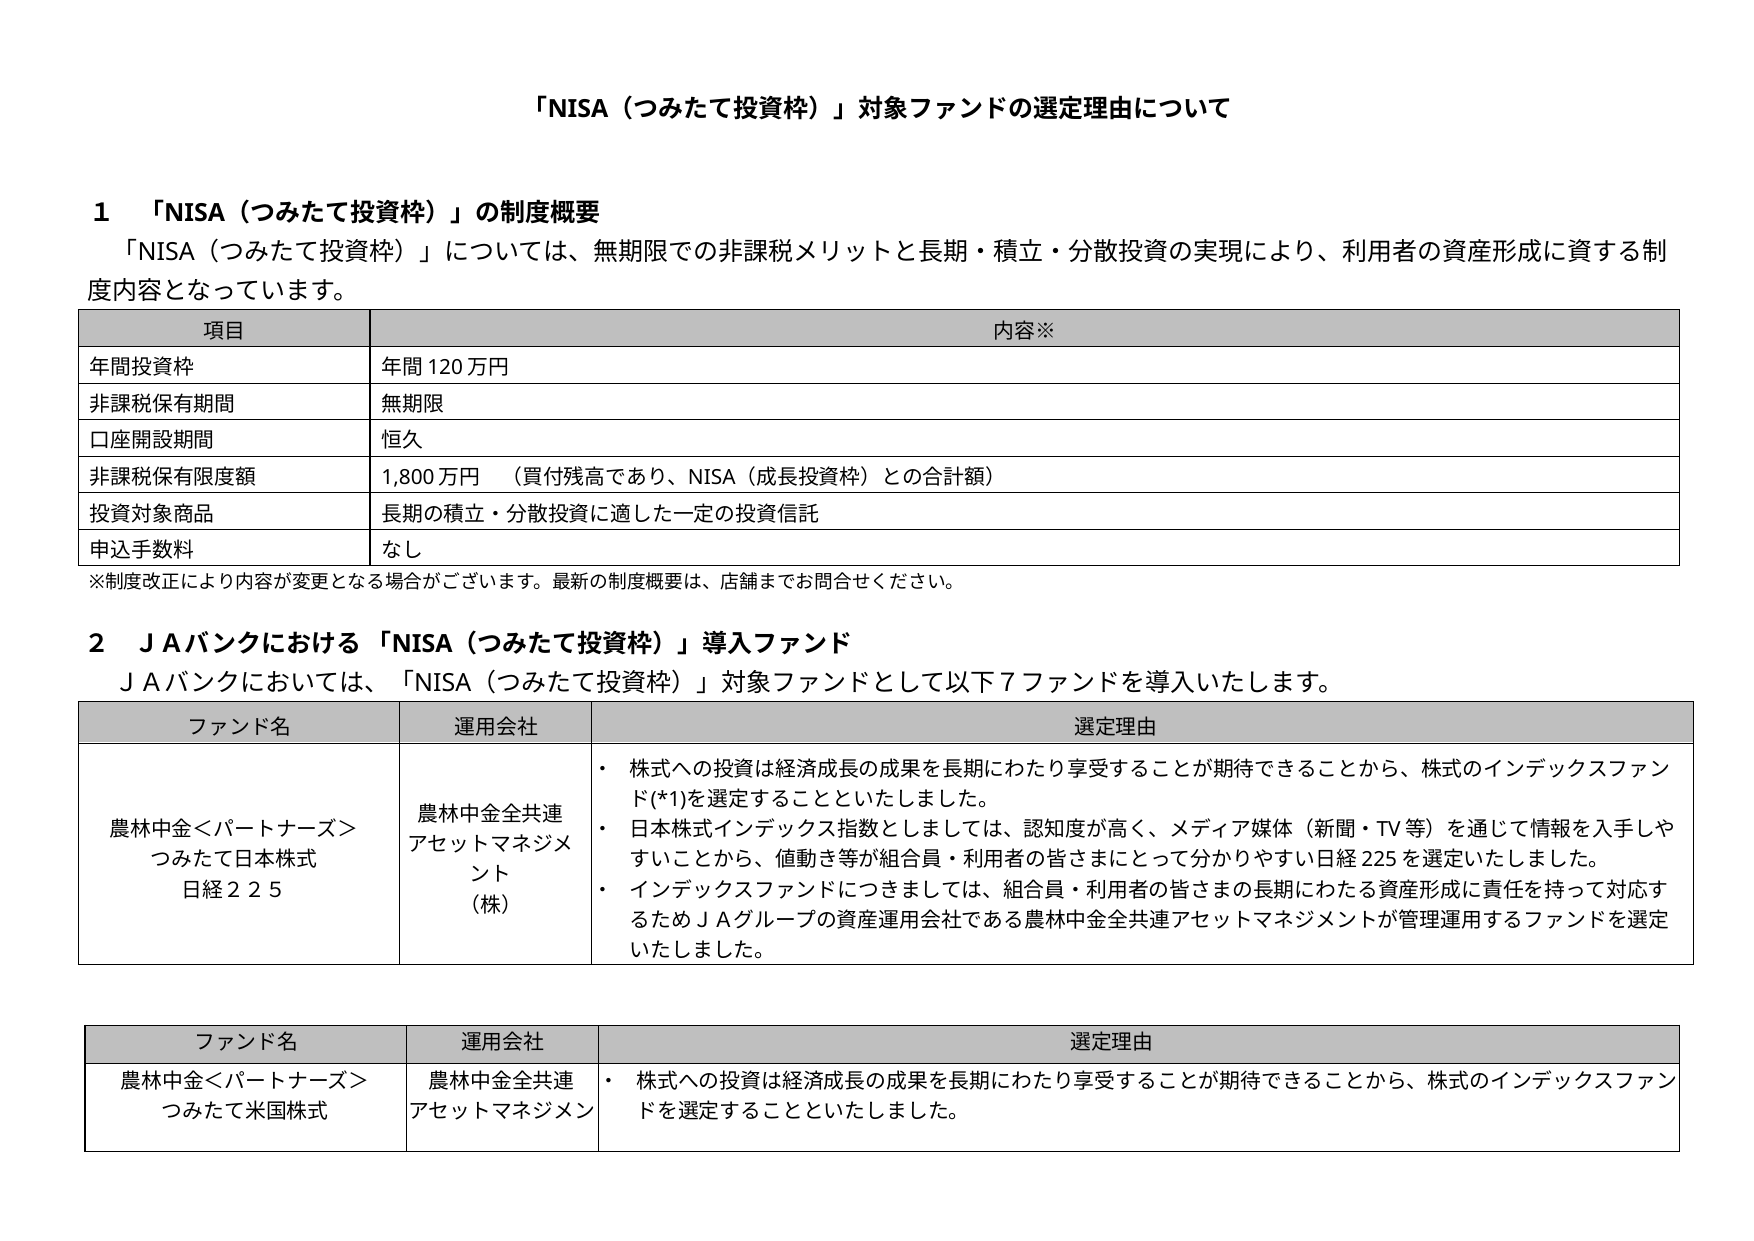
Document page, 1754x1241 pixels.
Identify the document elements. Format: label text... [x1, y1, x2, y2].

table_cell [599, 1064, 1679, 1151]
text １ 「NISA（つみたて投資枠）」の制度概要 [89, 192, 1678, 228]
table_cell 申込手数料 [79, 530, 369, 565]
table_cell 恒久 [371, 420, 1679, 456]
text ＪＡバンクにおいては、「NISA（つみたて投資枠）」対象ファンドとして以下７ファンドを導入いたします。 [114, 662, 1678, 698]
table_header ファンド名 [86, 1026, 406, 1063]
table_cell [86, 1064, 406, 1151]
table_cell 投資対象商品 [79, 493, 369, 529]
table_cell 農林中金＜パートナーズ＞ つみたて日本株式 日経２２５ [79, 744, 399, 964]
table_cell 1,800万円 （買付残高であり、NISA（成長投資枠）との合計額） [371, 457, 1679, 492]
text 「NISA（つみたて投資枠）」については、無期限での非課税メリットと長期・積立・分散投資の実現により、利用者の資産形成に資する制度内容となっています。 [87, 231, 1678, 306]
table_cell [407, 1064, 598, 1151]
table_cell 無期限 [371, 384, 1679, 419]
table_header 選定理由 [599, 1026, 1679, 1063]
table_cell 株式への投資は経済成長の成果を長期にわたり享受することが期待できることから、株式のインデックスファンド(*1)を選定することといたしました。 日本株式インデックス指数としましては、認知度が高く、メディア媒体（新聞・TV等）を通じて情報を入手しやすいことから、値動き等が組合員・利用者の皆さまにとって分かりやすい日経225を選定いたしました。 インデックスファンドにつきましては、組合員・利用者の皆さまの長期にわたる資産形成に責任を持って対応するためＪＡグループの資産運用会社である農林中金全共連アセットマネジメントが管理運用するファンドを選定いたしました。 [592, 744, 1693, 964]
table_header 運用会社 [400, 702, 591, 742]
table_cell 年間投資枠 [79, 347, 369, 382]
table_cell 長期の積立・分散投資に適した一定の投資信託 [371, 493, 1679, 529]
text ※制度改正により内容が変更となる場合がございます。最新の制度概要は、店舗までお問合せください。 [89, 566, 1678, 593]
table_cell 農林中金全共連 アセットマネジメント （株） [400, 744, 591, 964]
table_cell 非課税保有限度額 [79, 457, 369, 492]
table_header ファンド名 [79, 702, 399, 742]
table_cell なし [371, 530, 1679, 565]
table_header 運用会社 [407, 1026, 598, 1063]
text ２ ＪＡバンクにおける 「NISA（つみたて投資枠）」導入ファンド [84, 623, 1678, 659]
text 「NISA（つみたて投資枠）」対象ファンドの選定理由について [84, 89, 1670, 125]
table_cell 非課税保有期間 [79, 384, 369, 419]
table_header 項目 [79, 310, 369, 346]
table_cell 口座開設期間 [79, 420, 369, 456]
table_cell 年間120万円 [371, 347, 1679, 382]
table_header 選定理由 [592, 702, 1693, 742]
table_header 内容※ [371, 310, 1679, 346]
